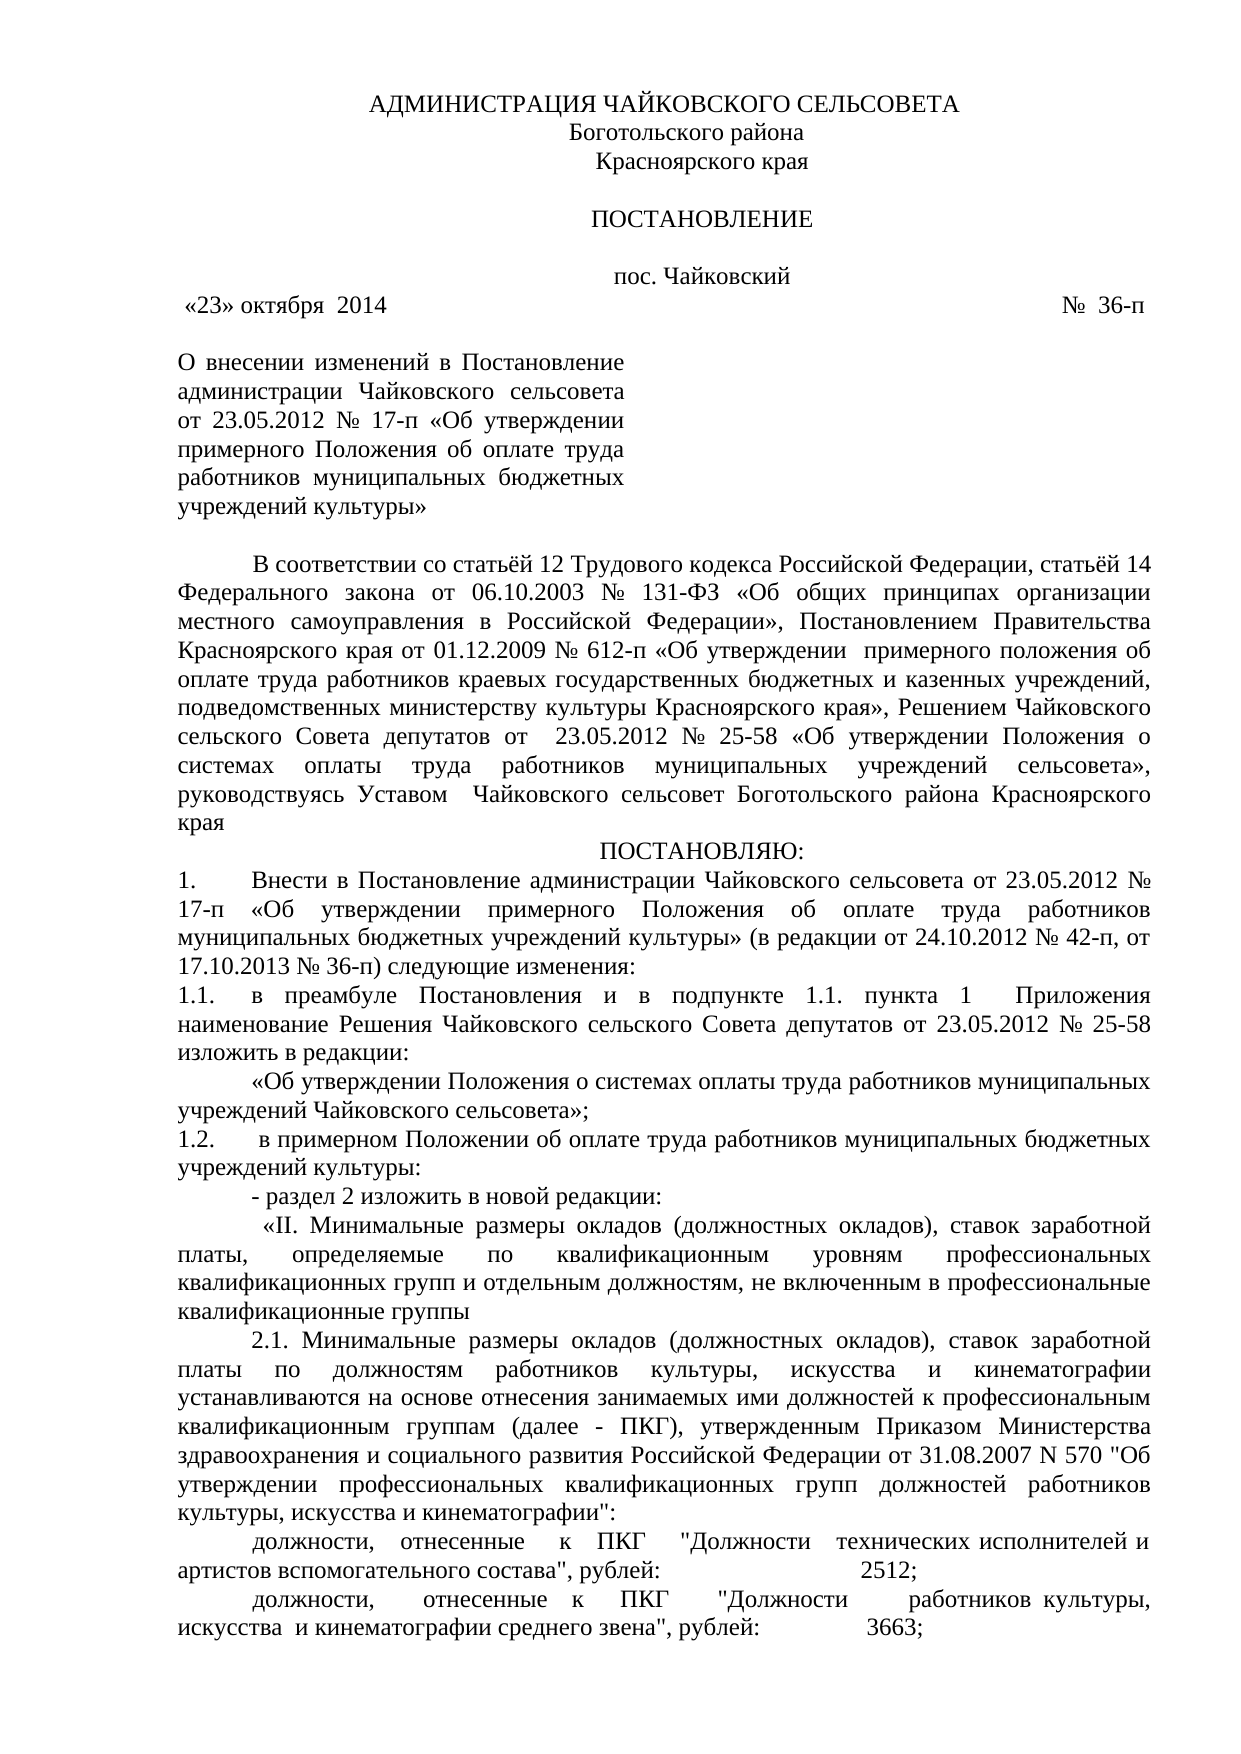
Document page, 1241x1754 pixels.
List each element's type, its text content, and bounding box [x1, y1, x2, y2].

text «23» октября 2014 № 36-п [177, 290, 1152, 319]
list «II. Минимальные размеры окладов (должностных окладов), ставок заработной платы, определяемые по квалификационным уровням профессиональных квалификационных групп и отдельным должностям, не включенным в профессиональные квалификационные группы [177, 1210, 1152, 1325]
text В соответствии со статьёй 12 Трудового кодекса Российской Федерации, статьёй 14 Федерального закона от 06.10.2003 № 131-ФЗ «Об общих принципах организации местного самоуправления в Российской Федерации», Постановлением Правительства Красноярского края от 01.12.2009 № 612-п «Об утверждении примерного положения об оплате труда работников краевых государственных бюджетных и казенных учреждений, подведомственных министерству культуры Красноярского края», Решением Чайковского сельского Совета депутатов от 23.05.2012 № 25-58 «Об утверждении Положения о системах оплаты труда работников муниципальных учреждений сельсовета», руководствуясь Уставом Чайковского сельсовет Боготольского района Красноярского края [177, 549, 1152, 836]
list - раздел 2 изложить в новой редакции: [251, 1181, 1152, 1210]
text ПОСТАНОВЛЯЮ: [177, 836, 1152, 865]
text ПОСТАНОВЛЕНИЕ [177, 204, 1152, 232]
title Боготольского района [177, 117, 1152, 146]
list «Об утверждении Положения о системах оплаты труда работников муниципальных учреждений Чайковского сельсовета»; [177, 1066, 1152, 1124]
title АДМИНИСТРАЦИЯ ЧАЙКОВСКОГО СЕЛЬСОВЕТА [177, 89, 1152, 117]
text должности, отнесенные к ПКГ "Должности технических исполнителей и артистов вспомогательного состава", рублей: 2512; [177, 1526, 1152, 1584]
list в примерном Положении об оплате труда работников муниципальных бюджетных учреждений культуры: [177, 1124, 1152, 1181]
text должности, отнесенные к ПКГ "Должности работников культуры, искусства и кинематографии среднего звена", рублей: 3663; [177, 1584, 1152, 1641]
list в преамбуле Постановления и в подпункте 1.1. пункта 1 Приложения наименование Решения Чайковского сельского Совета депутатов от 23.05.2012 № 25-58 изложить в редакции: [177, 980, 1152, 1066]
text пос. Чайковский [177, 261, 1152, 290]
list Внести в Постановление администрации Чайковского сельсовета от 23.05.2012 № 17-п «Об утверждении примерного Положения об оплате труда работников муниципальных бюджетных учреждений культуры» (в редакции от 24.10.2012 № 42-п, от 17.10.2013 № 36-п) следующие изменения: [177, 865, 1152, 980]
text О внесении изменений в Постановление администрации Чайковского сельсовета от 23.05.2012 № 17-п «Об утверждении примерного Положения об оплате труда работников муниципальных бюджетных учреждений культуры» [177, 347, 624, 520]
text Красноярского края [177, 146, 1152, 175]
text 2.1. Минимальные размеры окладов (должностных окладов), ставок заработной платы по должностям работников культуры, искусства и кинематографии устанавливаются на основе отнесения занимаемых ими должностей к профессиональным квалификационным группам (далее - ПКГ), утвержденным Приказом Министерства здравоохранения и социального развития Российской Федерации от 31.08.2007 N 570 "Об утверждении профессиональных квалификационных групп должностей работников культуры, искусства и кинематографии": [177, 1325, 1152, 1526]
